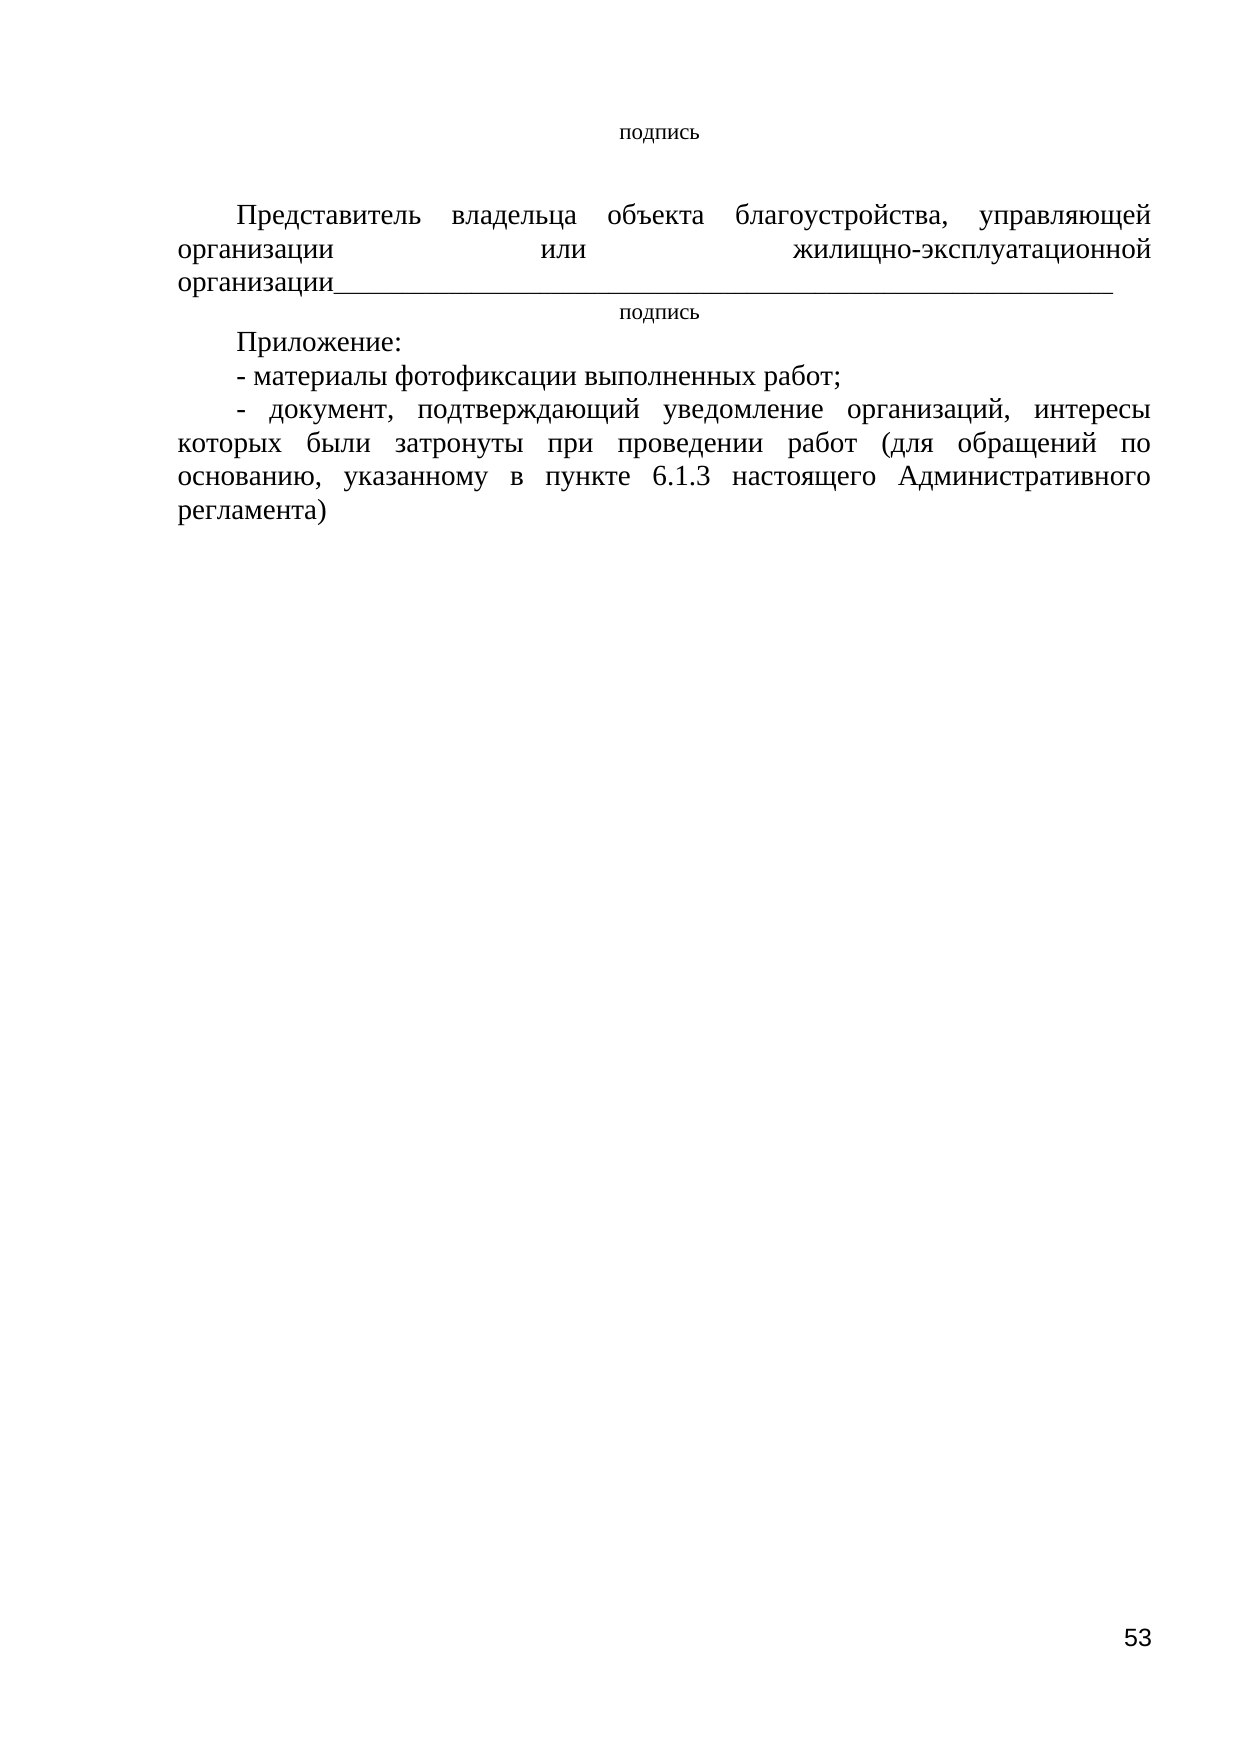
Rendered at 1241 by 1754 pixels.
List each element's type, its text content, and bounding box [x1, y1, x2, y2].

text - материалы фотофиксации выполненных работ; [177, 358, 1152, 391]
text Приложение: [177, 324, 1152, 358]
text - документ, подтверждающий уведомление организаций, интересы которых были затронуты при проведении работ (для обращений по основанию, указанному в пункте 6.1.3 настоящего Административного регламента) [177, 391, 1152, 525]
text подпись [177, 118, 1152, 144]
text Представитель владельца объекта благоустройства, управляющей организации или жилищно-эксплуатационной организации____________________________________________________________________ [177, 197, 1152, 298]
text подпись [177, 298, 1152, 324]
